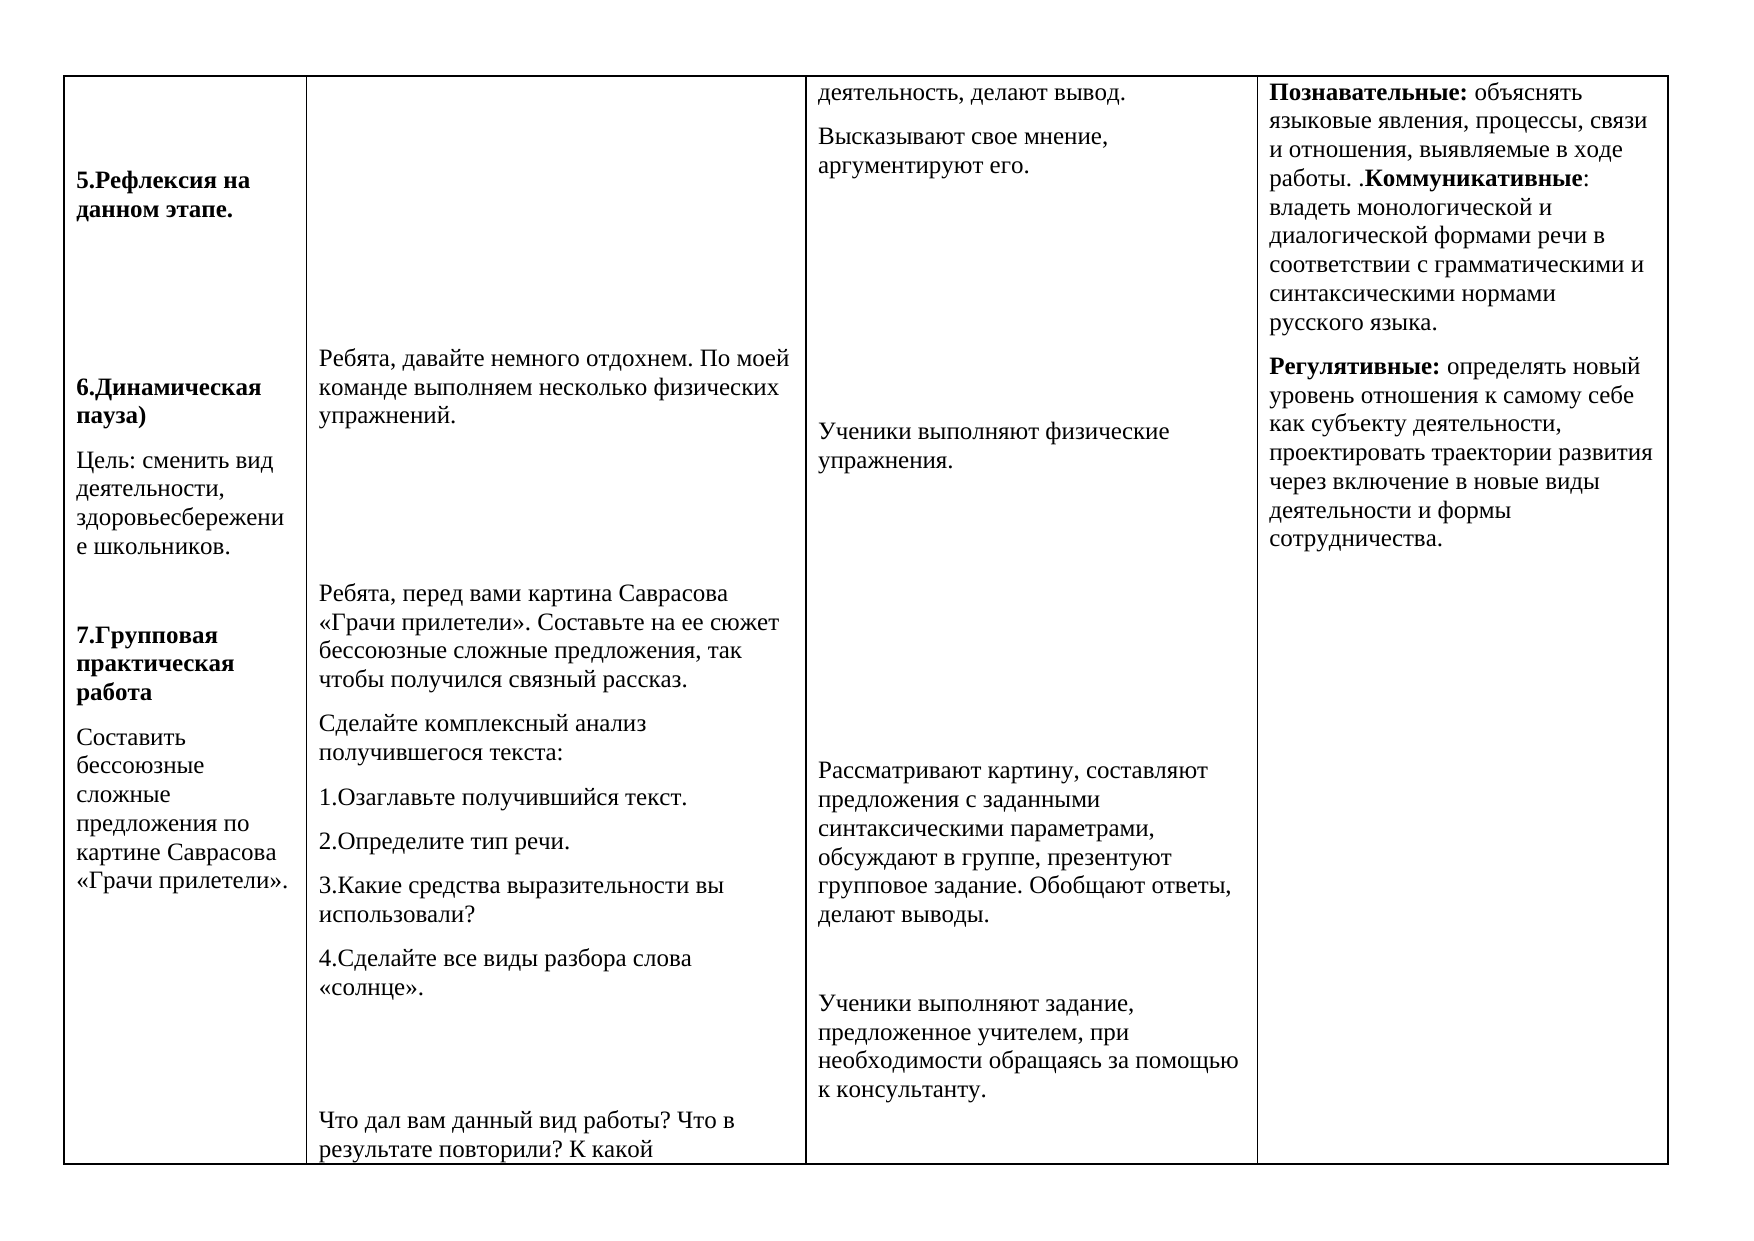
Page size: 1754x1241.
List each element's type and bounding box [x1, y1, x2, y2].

table_cell [1258, 77, 1667, 1163]
table_cell [307, 77, 805, 1163]
table_cell [65, 77, 306, 1163]
table_cell [807, 77, 1257, 1163]
